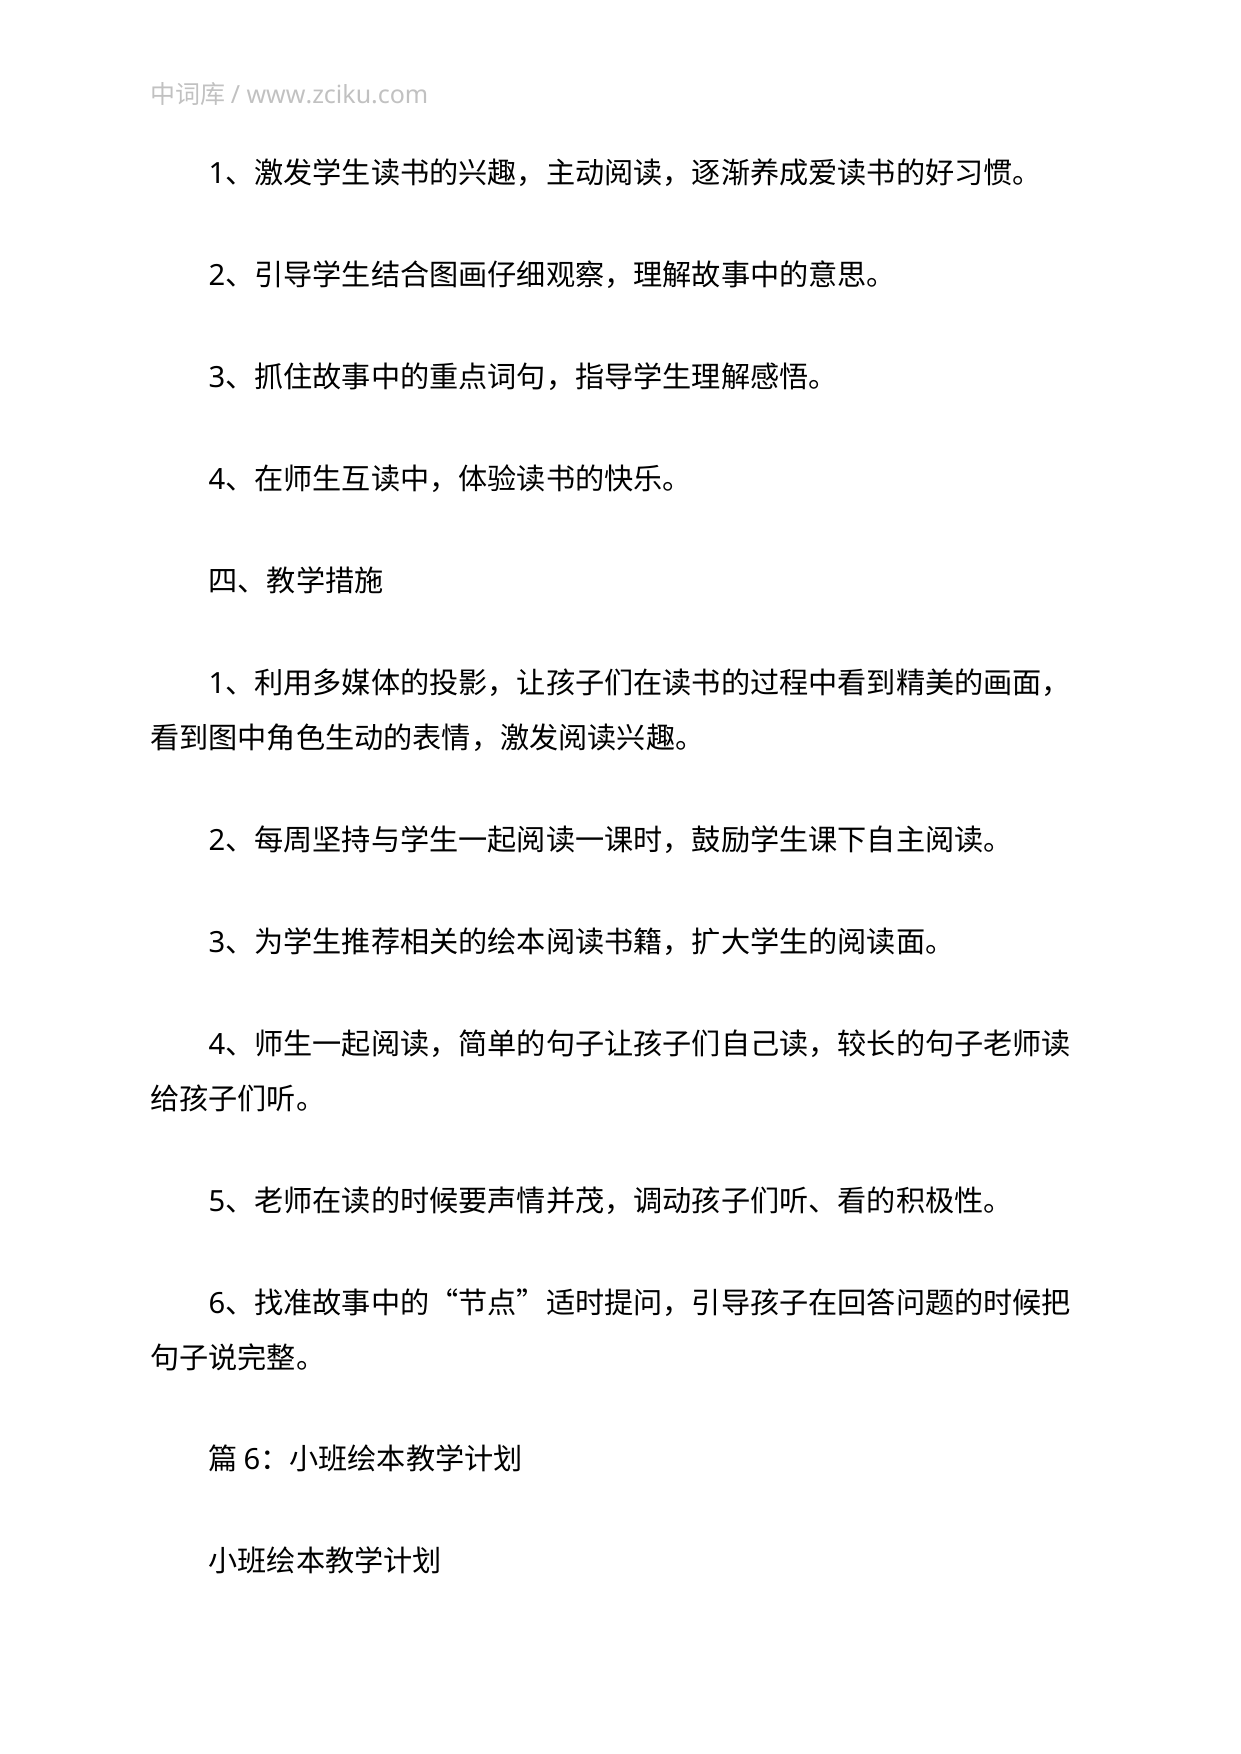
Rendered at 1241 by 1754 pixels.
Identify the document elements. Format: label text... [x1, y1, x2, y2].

text 小班绘本教学计划 [150, 1538, 1090, 1580]
text 4、在师生互读中，体验读书的快乐。 [150, 456, 1090, 498]
text 1、激发学生读书的兴趣，主动阅读，逐渐养成爱读书的好习惯。 [150, 150, 1090, 192]
text 篇6：小班绘本教学计划 [150, 1436, 1090, 1478]
text 3、为学生推荐相关的绘本阅读书籍，扩大学生的阅读面。 [150, 918, 1090, 961]
text 5、老师在读的时候要声情并茂，调动孩子们听、看的积极性。 [150, 1177, 1090, 1219]
text 2、引导学生结合图画仔细观察，理解故事中的意思。 [150, 252, 1090, 294]
text 4、师生一起阅读，简单的句子让孩子们自己读，较长的句子老师读给孩子们听。 [150, 1020, 1090, 1118]
text 3、抓住故事中的重点词句，指导学生理解感悟。 [150, 354, 1090, 396]
text 1、利用多媒体的投影，让孩子们在读书的过程中看到精美的画面，看到图中角色生动的表情，激发阅读兴趣。 [150, 660, 1090, 757]
text 6、找准故事中的“节点”适时提问，引导孩子在回答问题的时候把句子说完整。 [150, 1279, 1090, 1376]
text 四、教学措施 [150, 558, 1090, 600]
text 2、每周坚持与学生一起阅读一课时，鼓励学生课下自主阅读。 [150, 816, 1090, 859]
